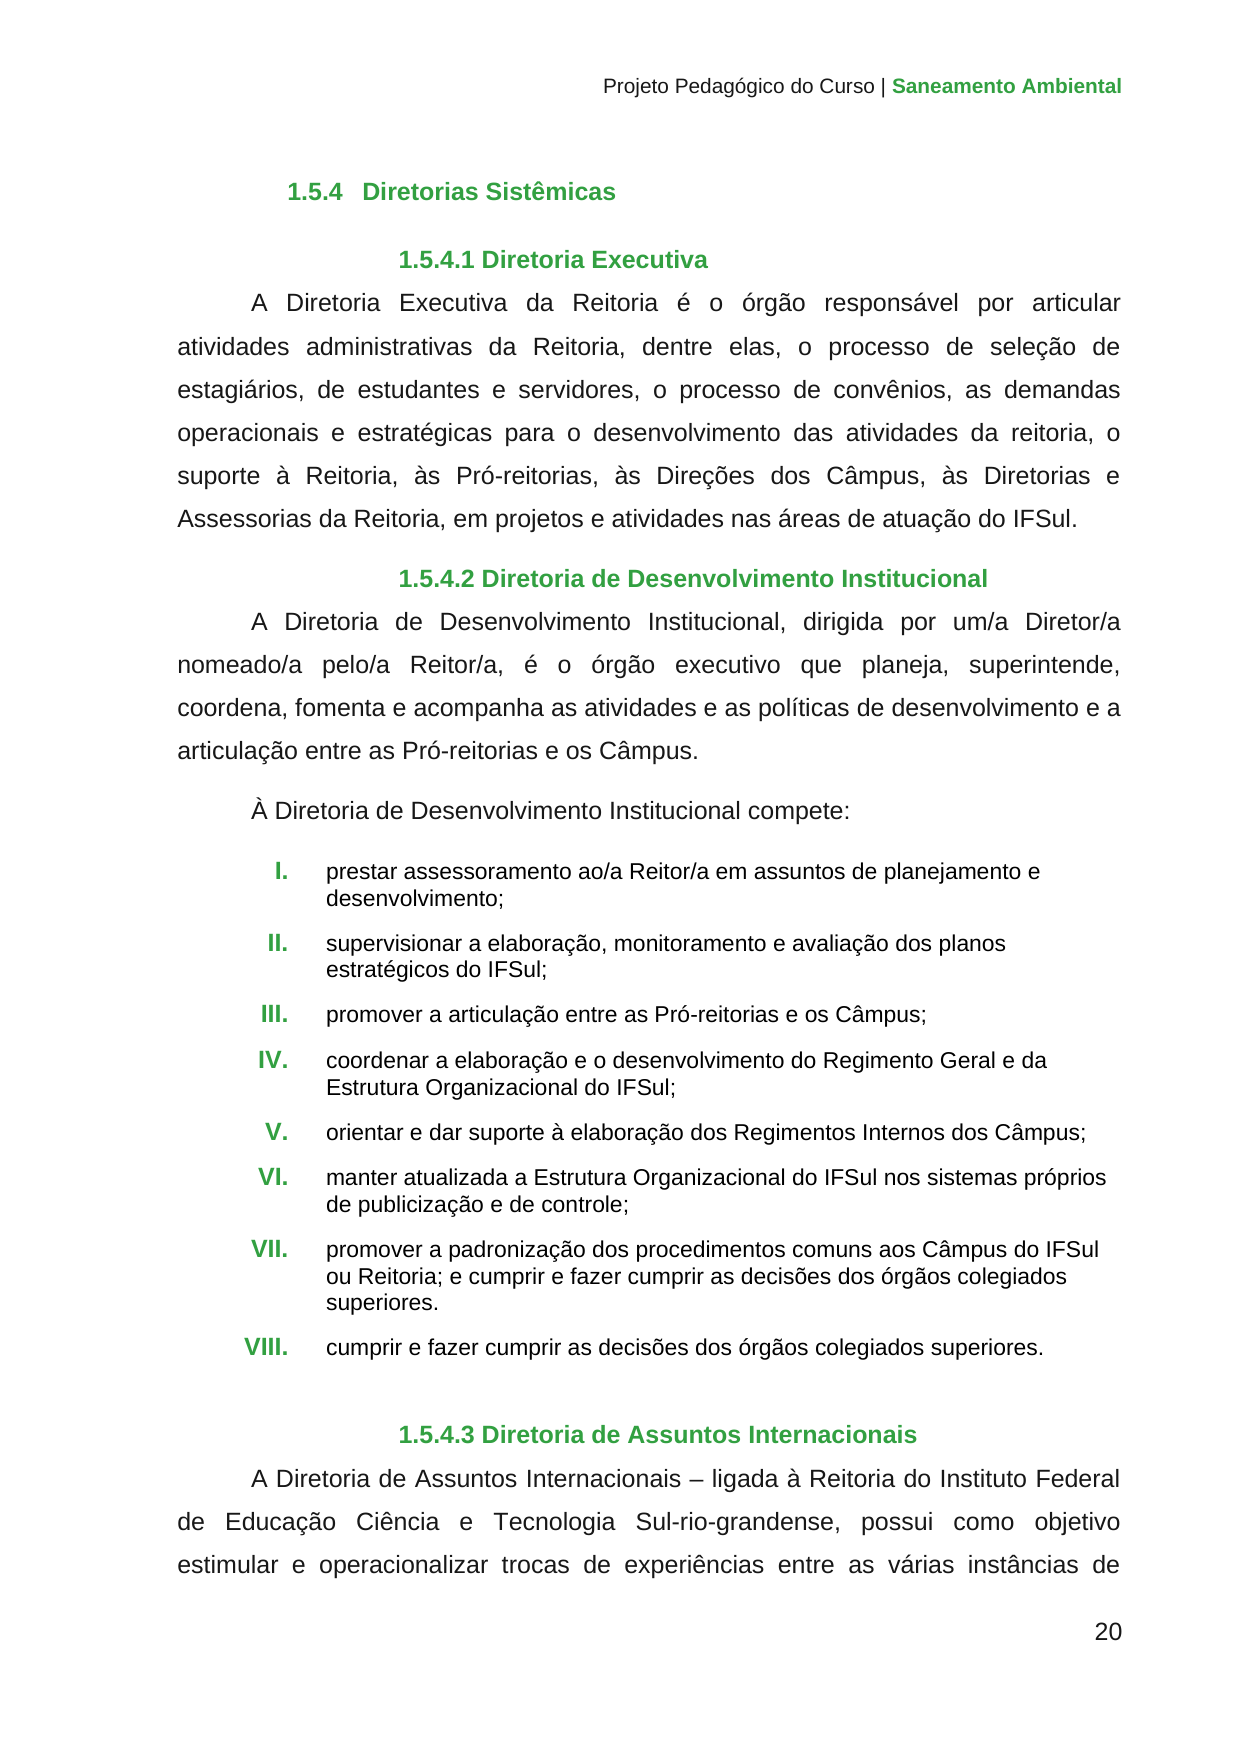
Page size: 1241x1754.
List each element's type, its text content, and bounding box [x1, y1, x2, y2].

list manter atualizada a Estrutura Organizacional do IFSul nos sistemas próprios de publicização e de controle; [288, 1162, 1122, 1217]
list promover a articulação entre as Pró-reitorias e os Câmpus; [288, 999, 1122, 1028]
text A Diretoria de Desenvolvimento Institucional, dirigida por um/a Diretor/a nomeado/a pelo/a Reitor/a, é o órgão executivo que planeja, superintende, coordena, fomenta e acompanha as atividades e as políticas de desenvolvimento e a articulação entre as Pró-reitorias e os Câmpus. [177, 607, 1122, 765]
text A Diretoria Executiva da Reitoria é o órgão responsável por articular atividades administrativas da Reitoria, dentre elas, o processo de seleção de estagiários, de estudantes e servidores, o processo de convênios, as demandas operacionais e estratégicas para o desenvolvimento das atividades da reitoria, o suporte à Reitoria, às Pró-reitorias, às Direções dos Câmpus, às Diretorias e Assessorias da Reitoria, em projetos e atividades nas áreas de atuação do IFSul. [177, 288, 1122, 533]
subtitle 1.5.4.3 Diretoria de Assuntos Internacionais [324, 1420, 1122, 1449]
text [177, 1463, 1122, 1578]
text À Diretoria de Desenvolvimento Institucional compete: [177, 796, 1122, 825]
subtitle 1.5.4.2 Diretoria de Desenvolvimento Institucional [324, 564, 1122, 593]
list orientar e dar suporte à elaboração dos Regimentos Internos dos Câmpus; [288, 1117, 1122, 1145]
subtitle 1.5.4.1 Diretoria Executiva [324, 245, 1122, 274]
list cumprir e fazer cumprir as decisões dos órgãos colegiados superiores. [288, 1332, 1122, 1361]
list coordenar a elaboração e o desenvolvimento do Regimento Geral e da Estrutura Organizacional do IFSul; [288, 1045, 1122, 1100]
subtitle Diretorias Sistêmicas [287, 177, 1122, 206]
list supervisionar a elaboração, monitoramento e avaliação dos planos estratégicos do IFSul; [288, 928, 1122, 983]
list promover a padronização dos procedimentos comuns aos Câmpus do IFSul ou Reitoria; e cumprir e fazer cumprir as decisões dos órgãos colegiados superiores. [288, 1234, 1122, 1315]
list prestar assessoramento ao/a Reitor/a em assuntos de planejamento e desenvolvimento; [288, 856, 1122, 911]
